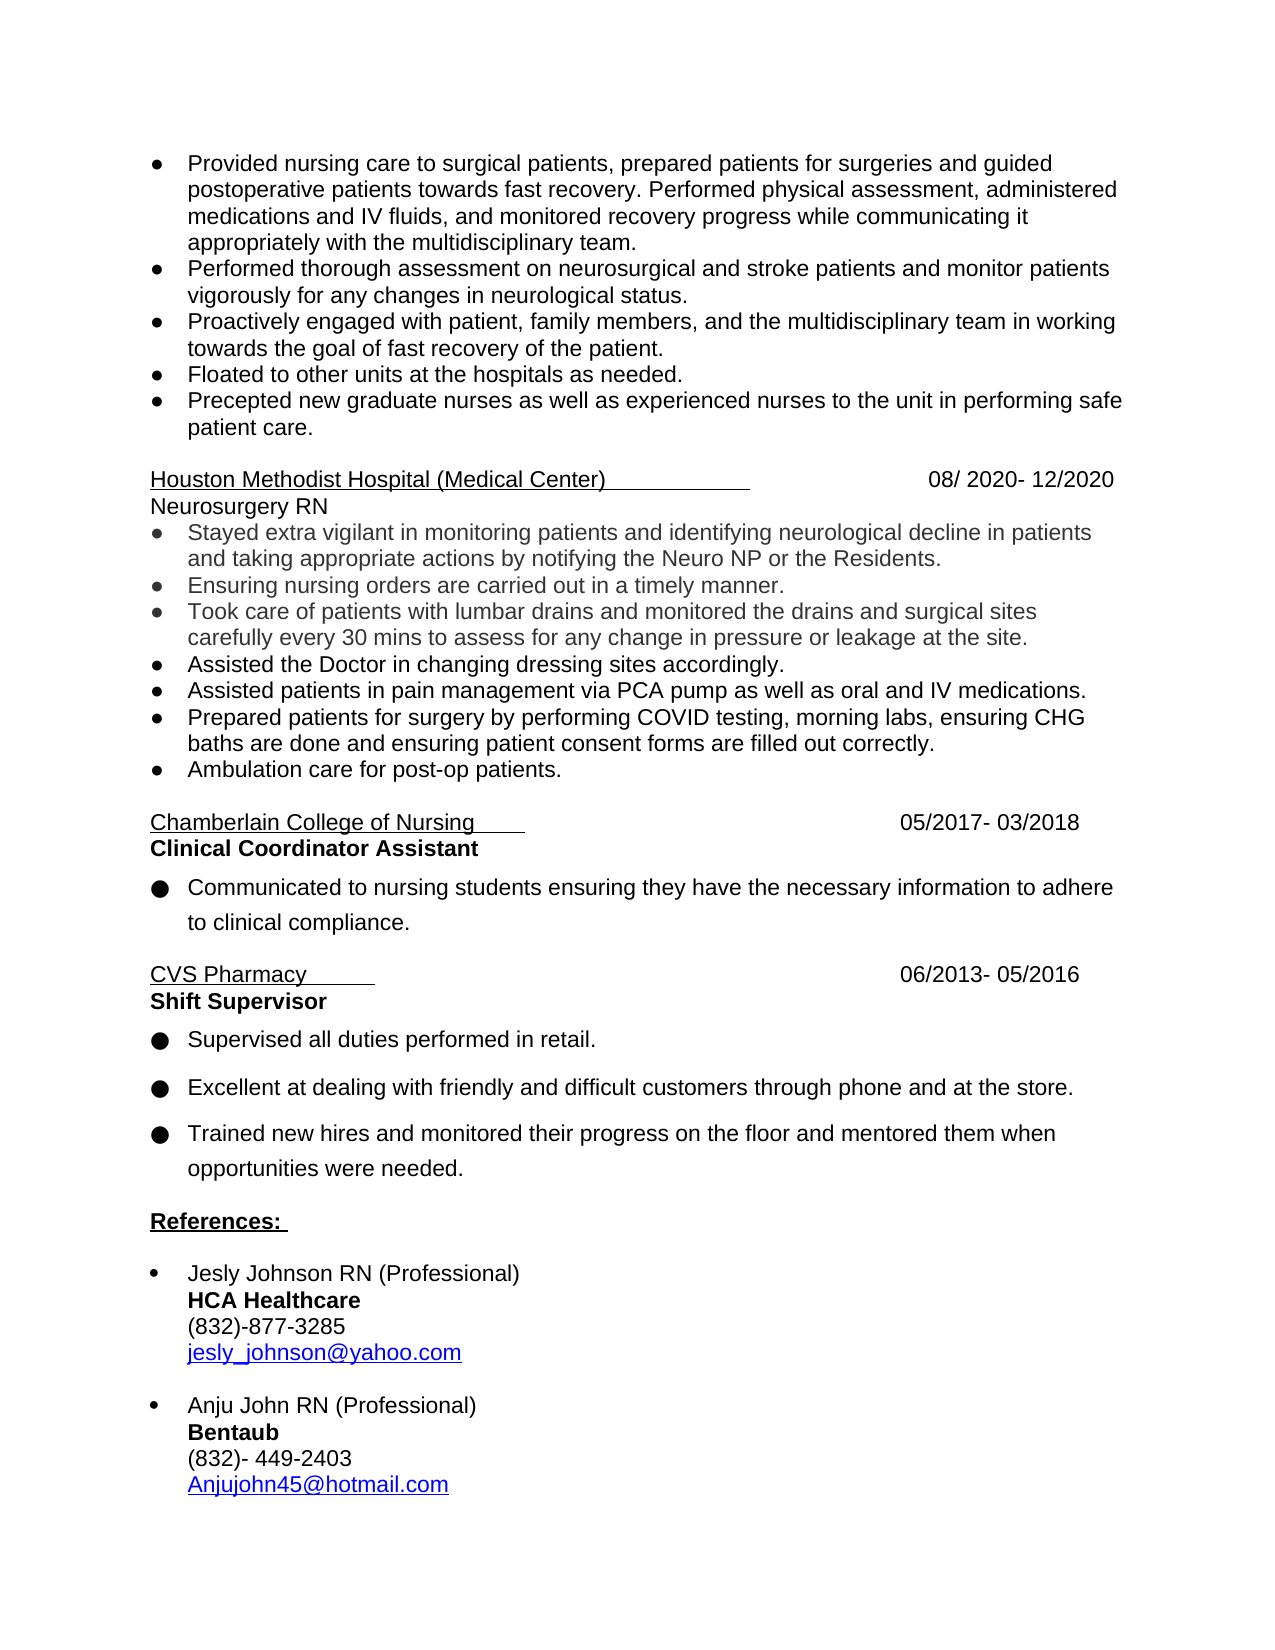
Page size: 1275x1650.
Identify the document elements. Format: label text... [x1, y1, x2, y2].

text Clinical Coordinator Assistant [150, 835, 1125, 862]
text CVS Pharmacy 06/2013- 05/2016 [150, 961, 1125, 988]
list Prepared patients for surgery by performing COVID testing, morning labs, ensuring CHG baths are done and ensuring patient consent forms are filled out correctly. [150, 703, 1125, 756]
list Performed thorough assessment on neurosurgical and stroke patients and monitor patients vigorously for any changes in neurological status. [150, 255, 1125, 308]
list Provided nursing care to surgical patients, prepared patients for surgeries and guided postoperative patients towards fast recovery. Performed physical assessment, administered medications and IV fluids, and monitored recovery progress while communicating it appropriately with the multidisciplinary team. [150, 150, 1125, 255]
list Communicated to nursing students ensuring they have the necessary information to adhere to clinical compliance. [150, 862, 1125, 935]
list Stayed extra vigilant in monitoring patients and identifying neurological decline in patients and taking appropriate actions by notifying the Neuro NP or the Residents. [150, 519, 1125, 572]
text References: [150, 1208, 1125, 1234]
list Assisted patients in pain management via PCA pump as well as oral and IV medications. [150, 677, 1125, 703]
text Houston Methodist Hospital (Medical Center) 08/ 2020- 12/2020 [150, 466, 1125, 493]
list Supervised all duties performed in retail. [150, 1014, 1125, 1061]
list Proactively engaged with patient, family members, and the multidisciplinary team in working towards the goal of fast recovery of the patient. [150, 308, 1125, 361]
list Floated to other units at the hospitals as needed. [150, 361, 1125, 387]
list Anju John RN (Professional) [150, 1392, 1125, 1418]
list Took care of patients with lumbar drains and monitored the drains and surgical sites carefully every 30 mins to assess for any change in pressure or leakage at the site. [150, 598, 1125, 651]
list Excellent at dealing with friendly and difficult customers through phone and at the store. [150, 1061, 1125, 1108]
list Jesly Johnson RN (Professional) [150, 1260, 1125, 1287]
list Bentaub [187, 1418, 1125, 1445]
list Precepted new graduate nurses as well as experienced nurses to the unit in performing safe patient care. [150, 387, 1125, 440]
list (832)- 449-2403 [187, 1445, 1125, 1471]
text (832)-877-3285 [150, 1313, 1125, 1339]
list Ambulation care for post-op patients. [150, 756, 1125, 782]
list Ensuring nursing orders are carried out in a timely manner. [150, 572, 1125, 598]
list Trained new hires and monitored their progress on the floor and mentored them when opportunities were needed. [150, 1108, 1125, 1181]
text Shift Supervisor [150, 988, 1125, 1014]
list HCA Healthcare [187, 1287, 1125, 1313]
text Chamberlain College of Nursing 05/2017- 03/2018 [150, 809, 1125, 835]
list Assisted the Doctor in changing dressing sites accordingly. [150, 651, 1125, 677]
text jesly_johnson@yahoo.com [150, 1339, 1125, 1366]
text Neurosurgery RN [150, 493, 1125, 519]
list Anjujohn45@hotmail.com [187, 1471, 1125, 1497]
